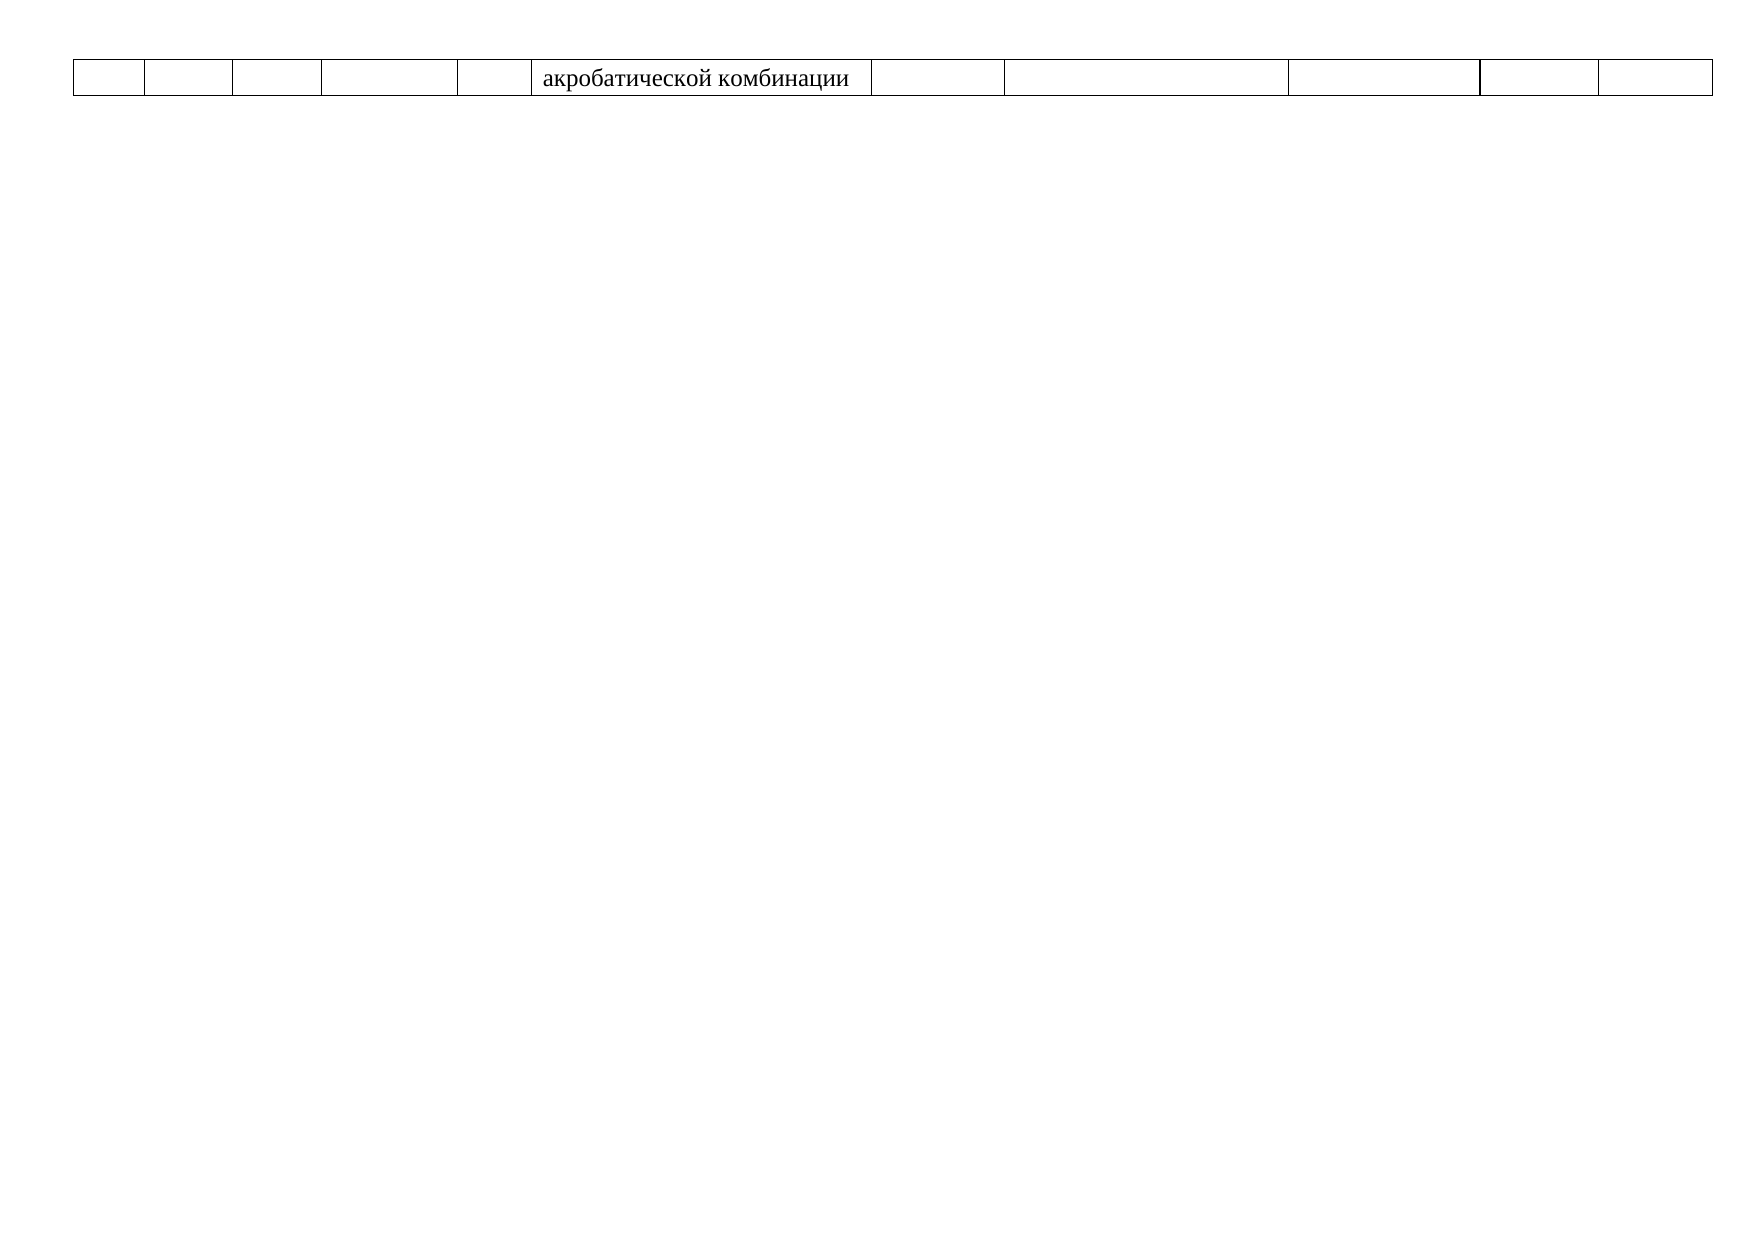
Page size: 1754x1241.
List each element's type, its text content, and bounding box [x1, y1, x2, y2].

table_cell 28 [74, 60, 144, 95]
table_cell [1289, 60, 1479, 95]
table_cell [322, 60, 457, 95]
table_cell 1 [458, 60, 531, 95]
table_cell [145, 60, 232, 95]
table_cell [1599, 60, 1712, 95]
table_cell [872, 60, 1004, 95]
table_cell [532, 60, 871, 95]
table_cell [233, 60, 321, 95]
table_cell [1481, 60, 1598, 95]
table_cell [1005, 60, 1288, 95]
